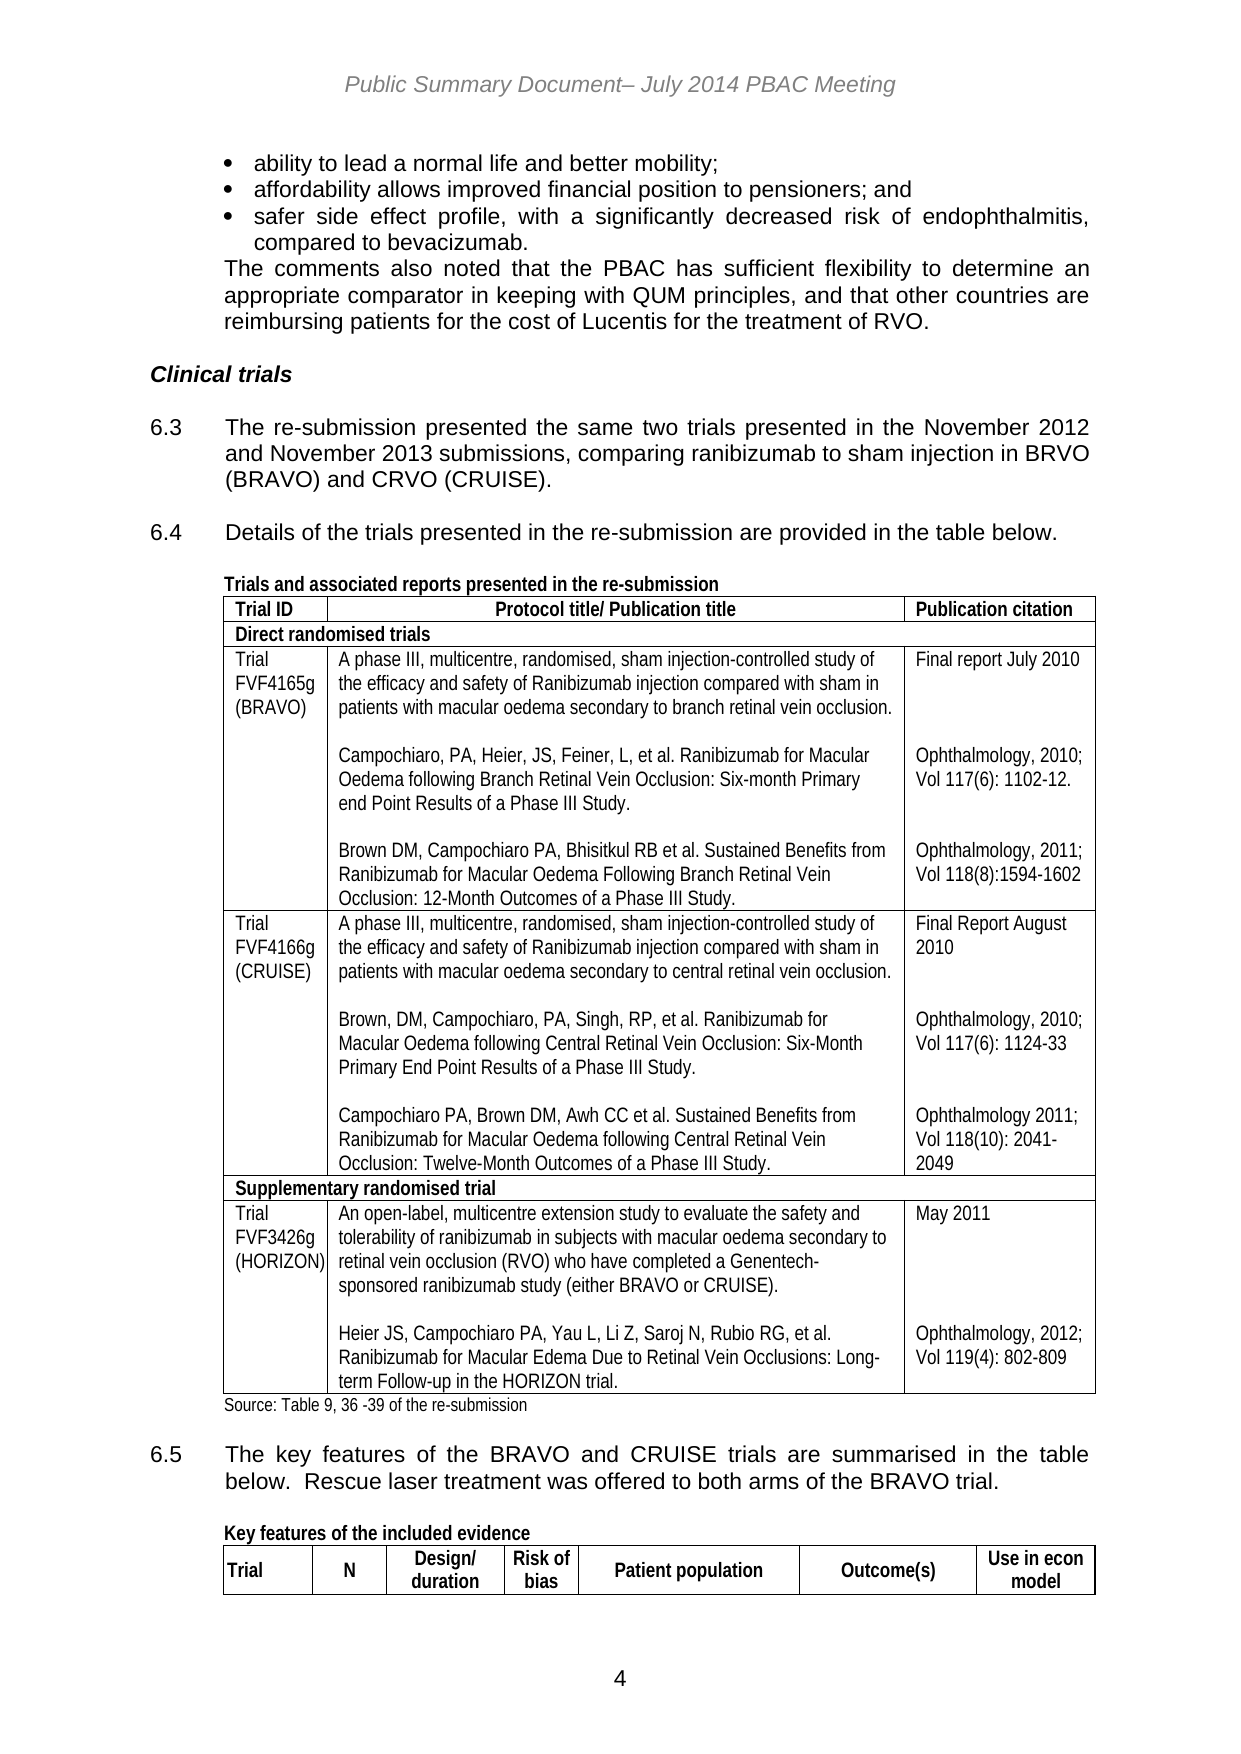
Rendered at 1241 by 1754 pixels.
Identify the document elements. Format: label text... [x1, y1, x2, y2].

table_header Design/ duration [387, 1546, 504, 1593]
table_header Outcome(s) [800, 1546, 976, 1593]
table_header Patient population [579, 1546, 799, 1593]
list affordability allows improved financial position to pensioners; and [224, 176, 1090, 203]
table_header N [313, 1546, 386, 1593]
list The key features of the BRAVO and CRUISE trials are summarised in the table below. Rescue laser treatment was offered to both arms of the BRAVO trial. [150, 1441, 1090, 1494]
table_cell An open-label, multicentre extension study to evaluate the safety and tolerability of ranibizumab in subjects with macular oedema secondary to retinal vein occlusion (RVO) who have completed a Genentech-sponsored ranibizumab study (either BRAVO or CRUISE). Heier JS, Campochiaro PA, Yau L, Li Z, Saroj N, Rubio RG, et al. Ranibizumab for Macular Edema Due to Retinal Vein Occlusions: Long-term Follow-up in the HORIZON trial. [328, 1201, 904, 1392]
table_cell Supplementary randomised trial [224, 1176, 1095, 1200]
table_header Risk of bias [505, 1546, 578, 1593]
table_cell Direct randomised trials [224, 622, 1095, 646]
text Source: Table 9, 36 -39 of the re-submission [224, 1394, 1090, 1415]
table_cell Trial FVF4166g (CRUISE) [224, 911, 327, 1175]
list safer side effect profile, with a significantly decreased risk of endophthalmitis, compared to bevacizumab. [224, 203, 1090, 255]
text The comments also noted that the PBAC has sufficient flexibility to determine an appropriate comparator in keeping with QUM principles, and that other countries are reimbursing patients for the cost of Lucentis for the treatment of RVO. [224, 255, 1090, 334]
text Key features of the included evidence [224, 1521, 1090, 1544]
table_cell Final Report August 2010 Ophthalmology, 2010; Vol 117(6): 1124-33 Ophthalmology 2011; Vol 118(10): 2041-2049 [905, 911, 1095, 1175]
table_header Publication citation [905, 597, 1095, 621]
table_header Use in econ model [977, 1546, 1094, 1593]
subtitle Clinical trials [150, 361, 1090, 387]
text Trials and associated reports presented in the re-submission [224, 572, 1090, 596]
table_header Trial [224, 1546, 312, 1593]
list The re-submission presented the same two trials presented in the November 2012 and November 2013 submissions, comparing ranibizumab to sham injection in BRVO (BRAVO) and CRVO (CRUISE). [150, 413, 1090, 493]
list Details of the trials presented in the re-submission are provided in the table below. [150, 519, 1090, 545]
table_cell Trial FVF4165g (BRAVO) [224, 647, 327, 910]
table_cell A phase III, multicentre, randomised, sham injection-controlled study of the efficacy and safety of Ranibizumab injection compared with sham in patients with macular oedema secondary to branch retinal vein occlusion. Campochiaro, PA, Heier, JS, Feiner, L, et al. Ranibizumab for Macular Oedema following Branch Retinal Vein Occlusion: Six-month Primary end Point Results of a Phase III Study. Brown DM, Campochiaro PA, Bhisitkul RB et al. Sustained Benefits from Ranibizumab for Macular Oedema Following Branch Retinal Vein Occlusion: 12-Month Outcomes of a Phase III Study. [328, 647, 904, 910]
table_header Trial ID [224, 597, 327, 621]
table_cell Trial FVF3426g (HORIZON) [224, 1201, 327, 1392]
table_header Protocol title/ Publication title [328, 597, 904, 621]
table_cell A phase III, multicentre, randomised, sham injection-controlled study of the efficacy and safety of Ranibizumab injection compared with sham in patients with macular oedema secondary to central retinal vein occlusion. Brown, DM, Campochiaro, PA, Singh, RP, et al. Ranibizumab for Macular Oedema following Central Retinal Vein Occlusion: Six-Month Primary End Point Results of a Phase III Study. Campochiaro PA, Brown DM, Awh CC et al. Sustained Benefits from Ranibizumab for Macular Oedema following Central Retinal Vein Occlusion: Twelve-Month Outcomes of a Phase III Study. [328, 911, 904, 1175]
table_cell Final report July 2010 Ophthalmology, 2010; Vol 117(6): 1102-12. Ophthalmology, 2011; Vol 118(8):1594-1602 [905, 647, 1095, 910]
list ability to lead a normal life and better mobility; [224, 150, 1090, 176]
table_cell May 2011 Ophthalmology, 2012; Vol 119(4): 802-809 [905, 1201, 1095, 1392]
